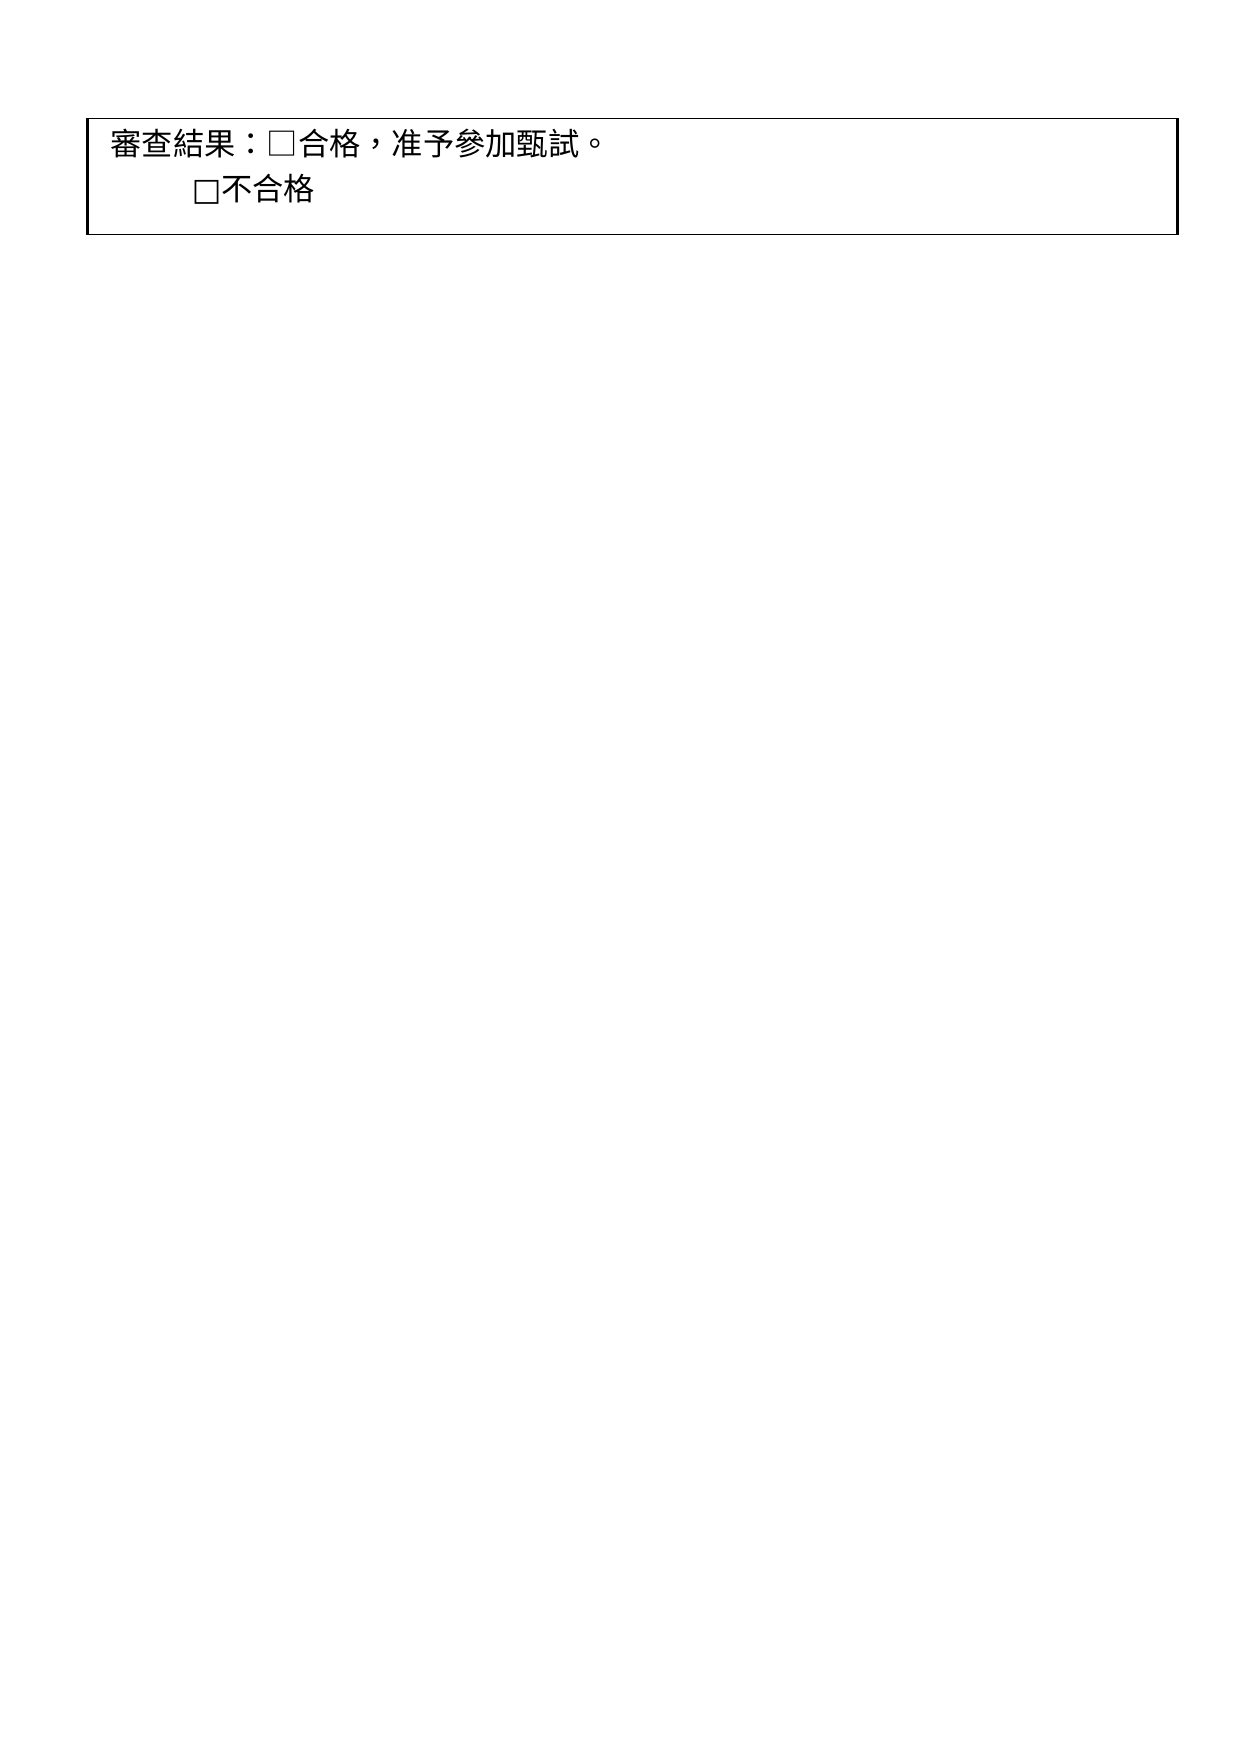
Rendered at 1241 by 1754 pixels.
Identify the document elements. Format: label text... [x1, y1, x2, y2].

table_cell 審查結果：□合格，准予參加甄試。 □不合格 [89, 119, 1176, 234]
